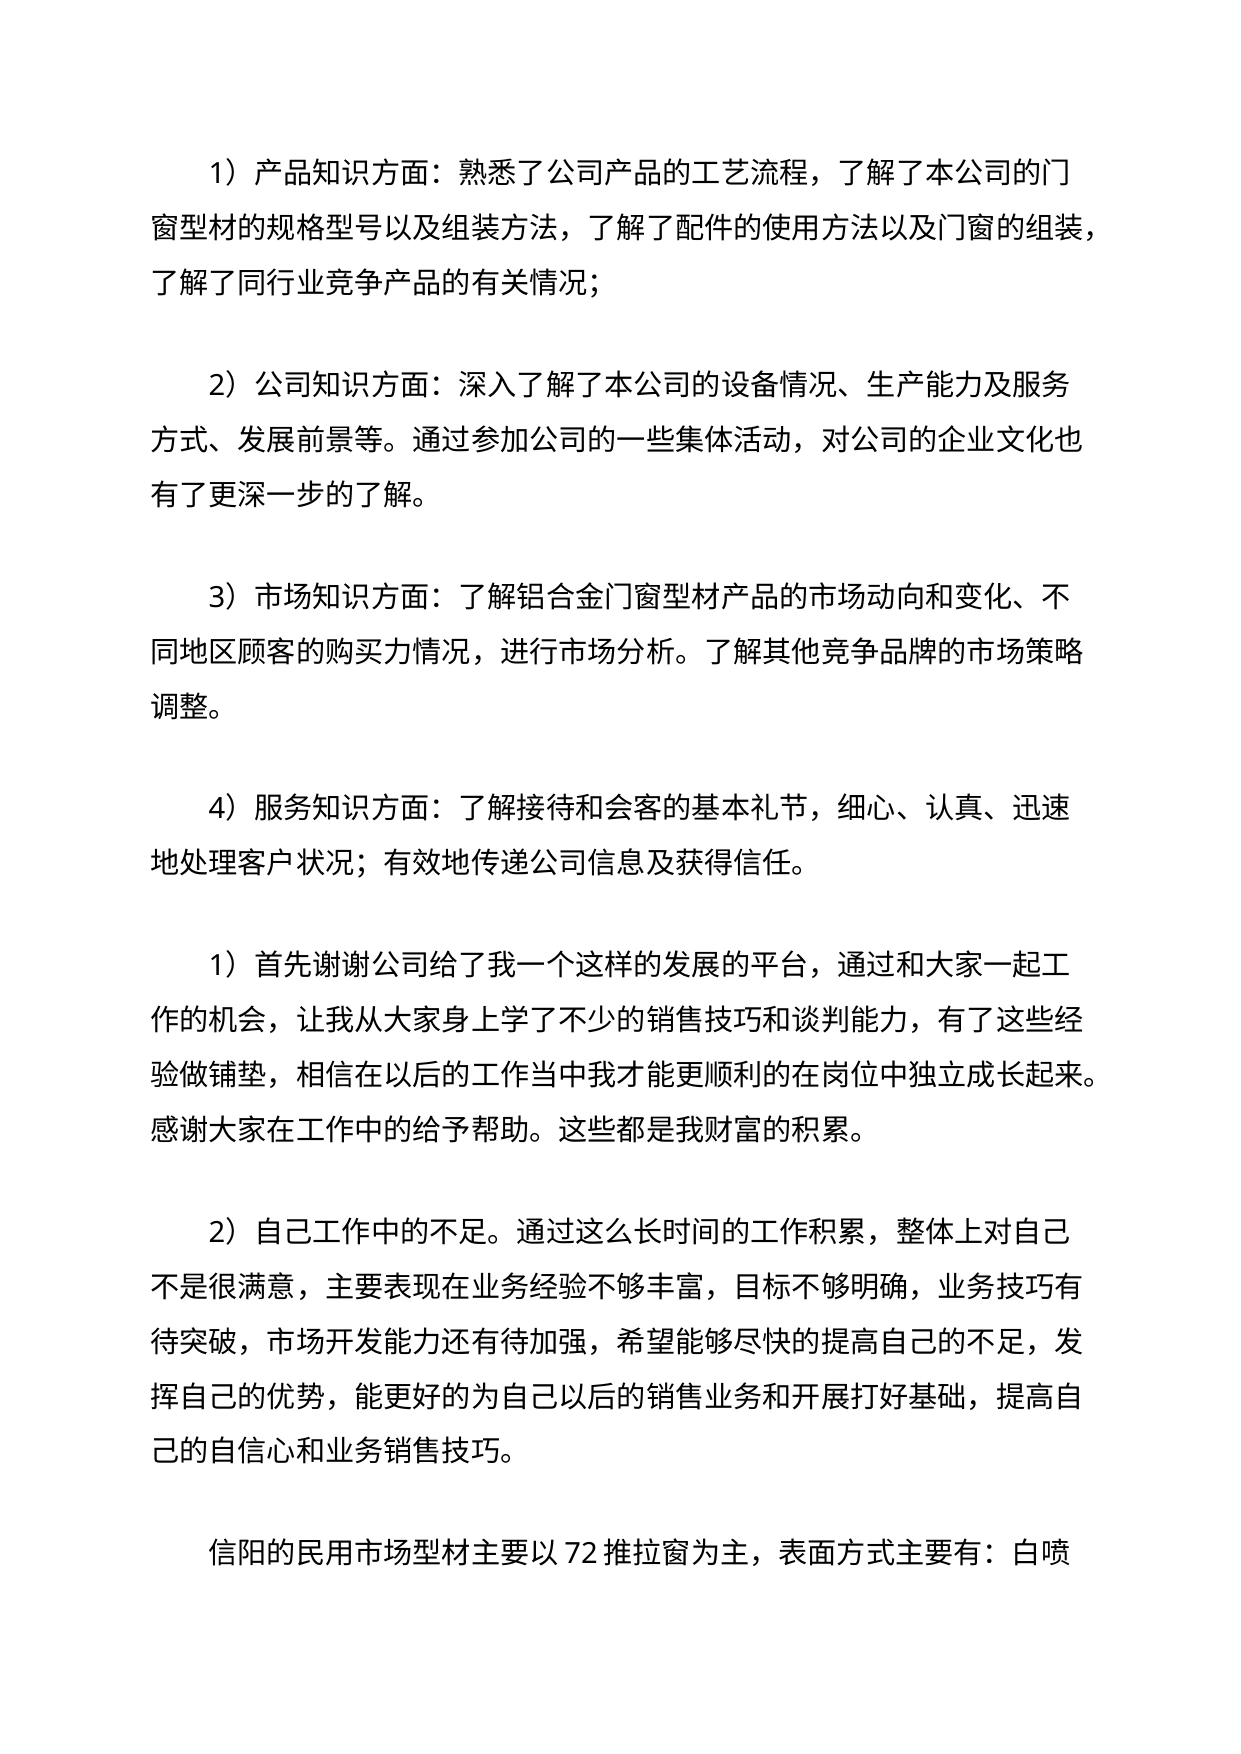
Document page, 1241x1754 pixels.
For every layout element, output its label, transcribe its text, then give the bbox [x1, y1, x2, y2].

text 3）市场知识方面：了解铝合金门窗型材产品的市场动向和变化、不同地区顾客的购买力情况，进行市场分析。了解其他竞争品牌的市场策略调整。 [150, 573, 1090, 726]
text 2）公司知识方面：深入了解了本公司的设备情况、生产能力及服务方式、发展前景等。通过参加公司的一些集体活动，对公司的企业文化也有了更深一步的了解。 [150, 362, 1090, 514]
text 4）服务知识方面：了解接待和会客的基本礼节，细心、认真、迅速地处理客户状况；有效地传递公司信息及获得信任。 [150, 785, 1090, 882]
text 1）产品知识方面：熟悉了公司产品的工艺流程，了解了本公司的门窗型材的规格型号以及组装方法，了解了配件的使用方法以及门窗的组装，了解了同行业竞争产品的有关情况； [150, 150, 1090, 302]
text 1）首先谢谢公司给了我一个这样的发展的平台，通过和大家一起工作的机会，让我从大家身上学了不少的销售技巧和谈判能力，有了这些经验做铺垫，相信在以后的工作当中我才能更顺利的在岗位中独立成长起来。感谢大家在工作中的给予帮助。这些都是我财富的积累。 [150, 942, 1090, 1149]
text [150, 1530, 1090, 1572]
text 2）自己工作中的不足。通过这么长时间的工作积累，整体上对自己不是很满意，主要表现在业务经验不够丰富，目标不够明确，业务技巧有待突破，市场开发能力还有待加强，希望能够尽快的提高自己的不足，发挥自己的优势，能更好的为自己以后的销售业务和开展打好基础，提高自己的自信心和业务销售技巧。 [150, 1208, 1090, 1470]
